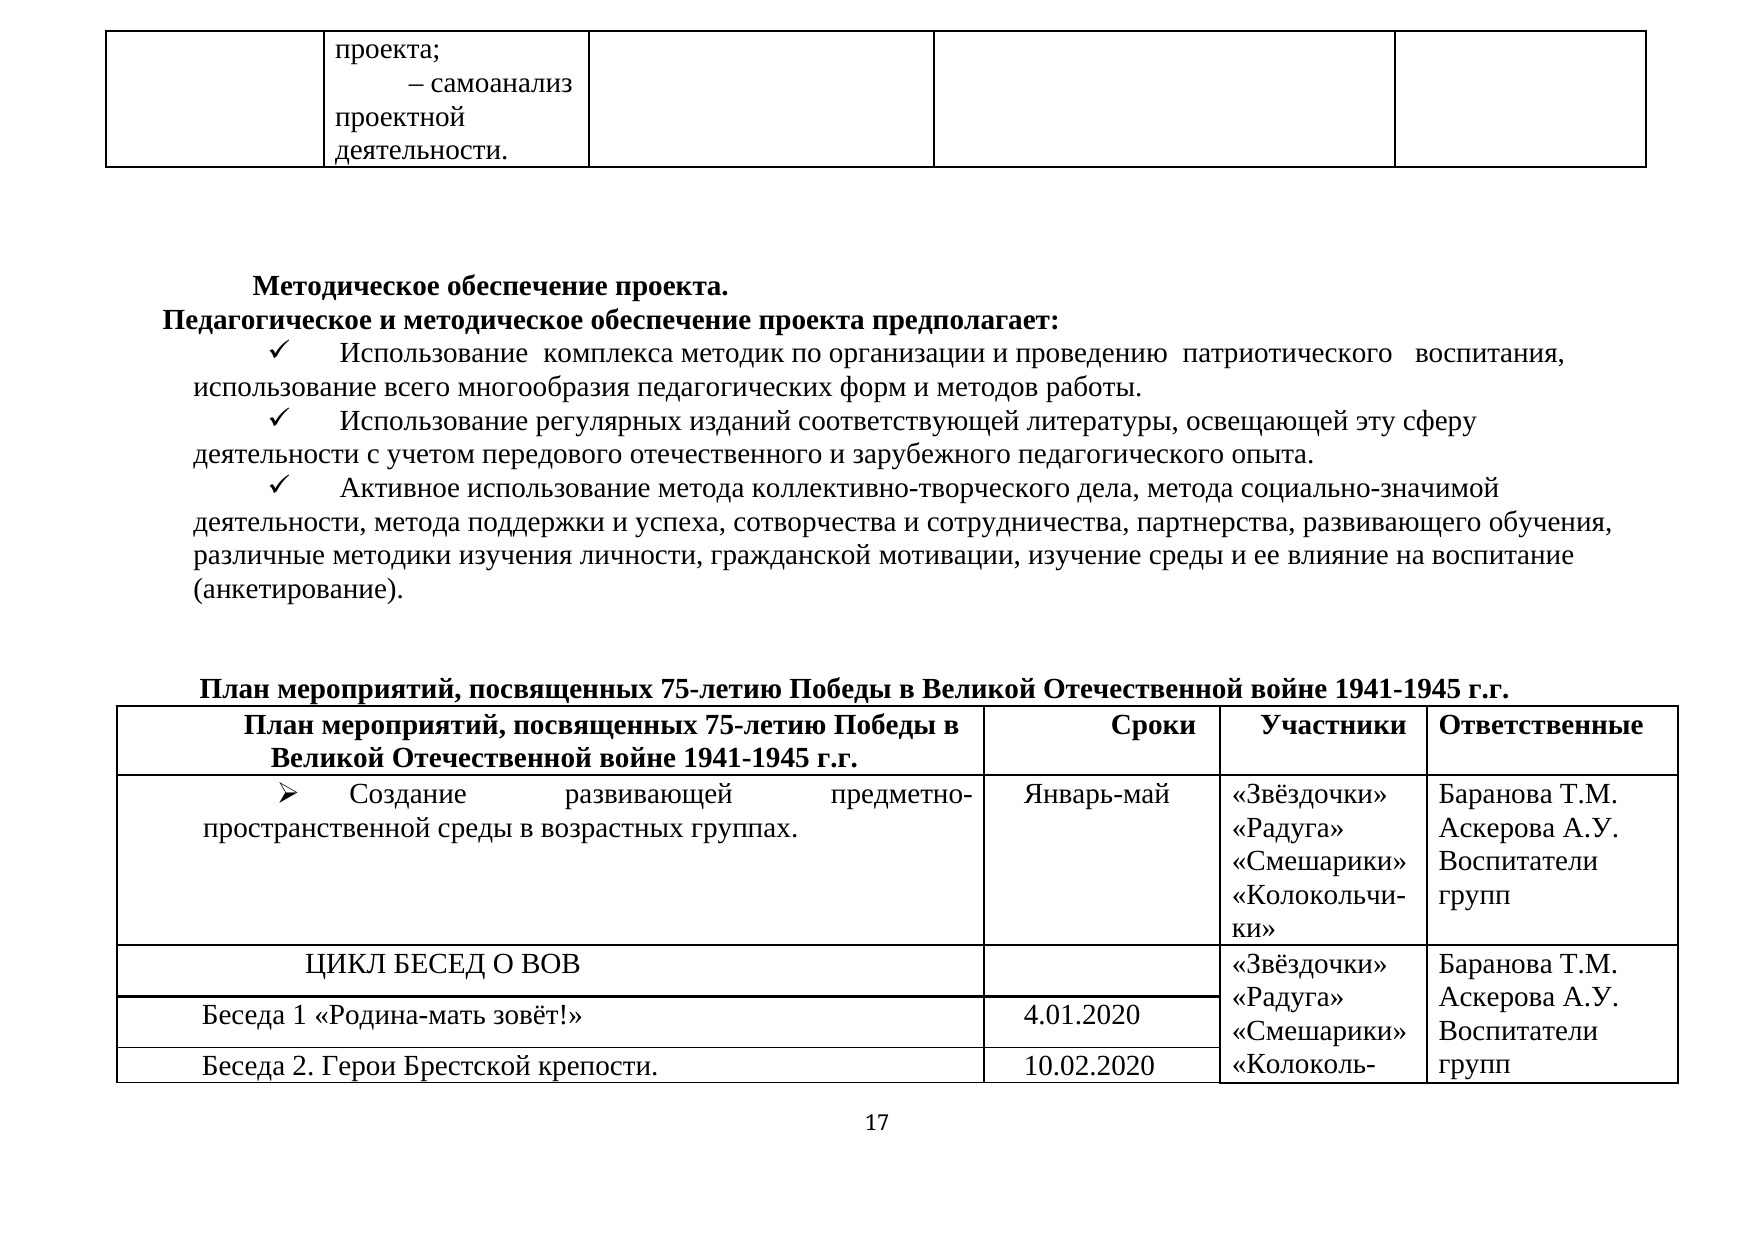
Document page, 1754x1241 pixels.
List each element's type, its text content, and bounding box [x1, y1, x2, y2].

table_cell Создание развивающей предметно-пространственной среды в возрастных группах. [118, 776, 983, 944]
table_cell «Звёздочки» «Радуга» «Смешарики» «Колокольчи-ки» [1221, 776, 1426, 944]
table_cell ЦИКЛ БЕСЕД О ВОВ [118, 946, 983, 995]
list Использование комплекса методик по организации и проведению патриотического воспитания, использование всего многообразия педагогических форм и методов работы. [193, 336, 1636, 403]
table_cell Баранова Т.М. Аскерова А.У. Воспитатели групп [1428, 776, 1677, 944]
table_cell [590, 32, 933, 166]
table_cell 10.02.2020 [985, 1048, 1219, 1082]
table_header Участники [1221, 707, 1426, 774]
table_cell 4.01.2020 [985, 998, 1219, 1047]
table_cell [1428, 946, 1677, 1082]
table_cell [325, 32, 588, 166]
table_cell [985, 946, 1219, 995]
table_cell Январь-май [985, 776, 1219, 944]
list Использование регулярных изданий соответствующей литературы, освещающей эту сферу деятельности с учетом передового отечественного и зарубежного педагогического опыта. [193, 403, 1636, 470]
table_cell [1396, 32, 1645, 166]
table_header Сроки [985, 707, 1219, 774]
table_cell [935, 32, 1394, 166]
list Активное использование метода коллективно-творческого дела, метода социально-значимой деятельности, метода поддержки и успеха, сотворчества и сотрудничества, партнерства, развивающего обучения, различные методики изучения личности, гражданской мотивации, изучение среды и ее влияние на воспитание (анкетирование). [193, 470, 1636, 604]
text Педагогическое и методическое обеспечение проекта предполагает: [88, 302, 1636, 336]
table_header План мероприятий, посвященных 75-летию Победы в Великой Отечественной войне 1941-1945 г.г. [118, 707, 983, 774]
table_header Ответственные [1428, 707, 1677, 774]
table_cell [1221, 946, 1426, 1082]
text План мероприятий, посвященных 75-летию Победы в Великой Отечественной войне 1941-1945 г.г. [118, 671, 454, 705]
text Методическое обеспечение проекта. [178, 268, 1636, 302]
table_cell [107, 32, 323, 166]
table_cell Беседа 2. Герои Брестской крепости. [118, 1048, 983, 1082]
table_cell Беседа 1 «Родина-мать зовёт!» [118, 998, 983, 1047]
text План мероприятий, посвященных 75-летию Победы в Великой Отечественной войне 1941-1945 г.г. [469, 671, 1636, 705]
